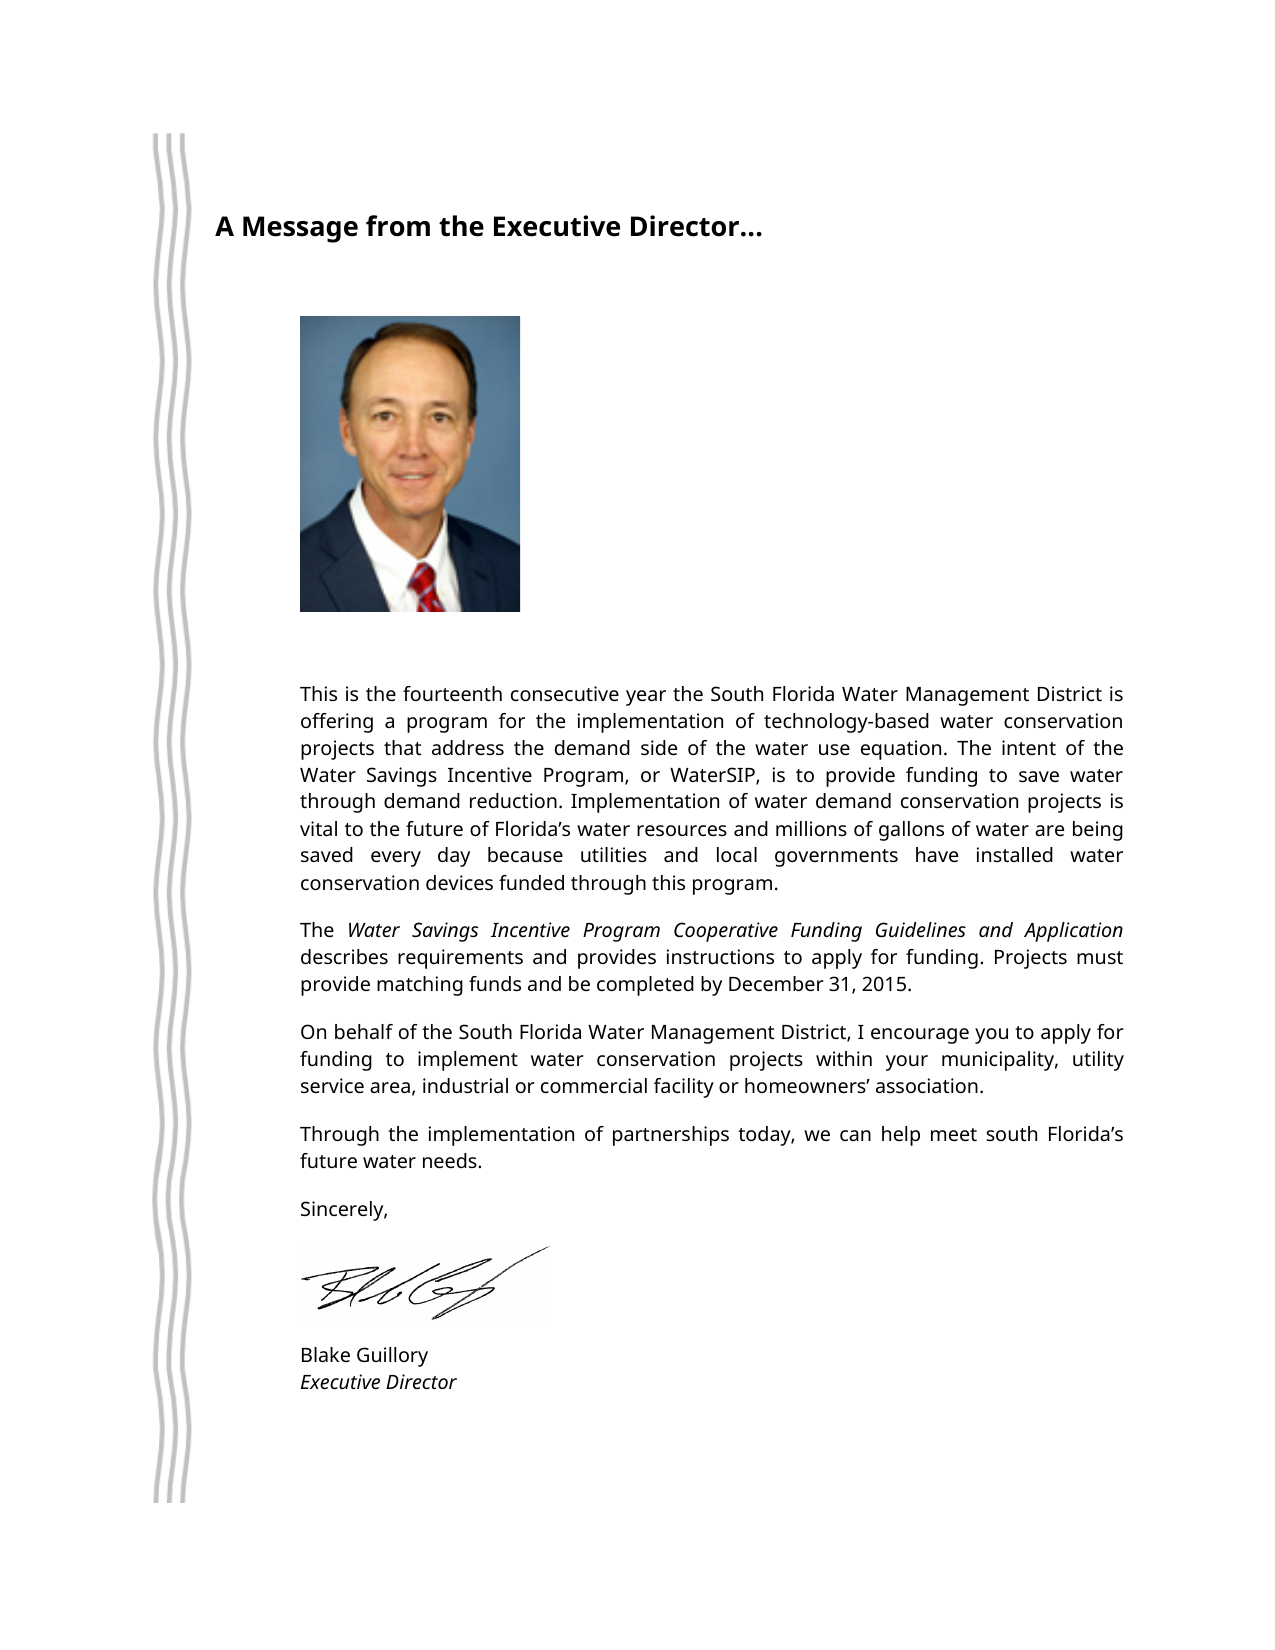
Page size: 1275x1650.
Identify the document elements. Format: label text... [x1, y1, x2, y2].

text On behalf of the South Florida Water Management District, I encourage you to apply for funding to implement water conservation projects within your municipality, utility service area, industrial or commercial facility or homeowners’ association. [300, 1018, 1125, 1099]
picture [300, 1242, 551, 1321]
text Sincerely, [300, 1195, 1125, 1222]
text A Message from the Executive Director... [150, 208, 1125, 244]
text The Water Savings Incentive Program Cooperative Funding Guidelines and Application describes requirements and provides instructions to apply for funding. Projects must provide matching funds and be completed by December 31, 2015. [300, 917, 1125, 997]
picture [300, 316, 521, 612]
text Through the implementation of partnerships today, we can help meet south Florida’s future water needs. [300, 1120, 1125, 1174]
text Blake Guillory Executive Director [300, 1341, 1125, 1395]
text This is the fourteenth consecutive year the South Florida Water Management District is offering a program for the implementation of technology-based water conservation projects that address the demand side of the water use equation. The intent of the Water Savings Incentive Program, or WaterSIP, is to provide funding to save water through demand reduction. Implementation of water demand conservation projects is vital to the future of Florida’s water resources and millions of gallons of water are being saved every day because utilities and local governments have installed water conservation devices funded through this program. [300, 680, 1125, 896]
